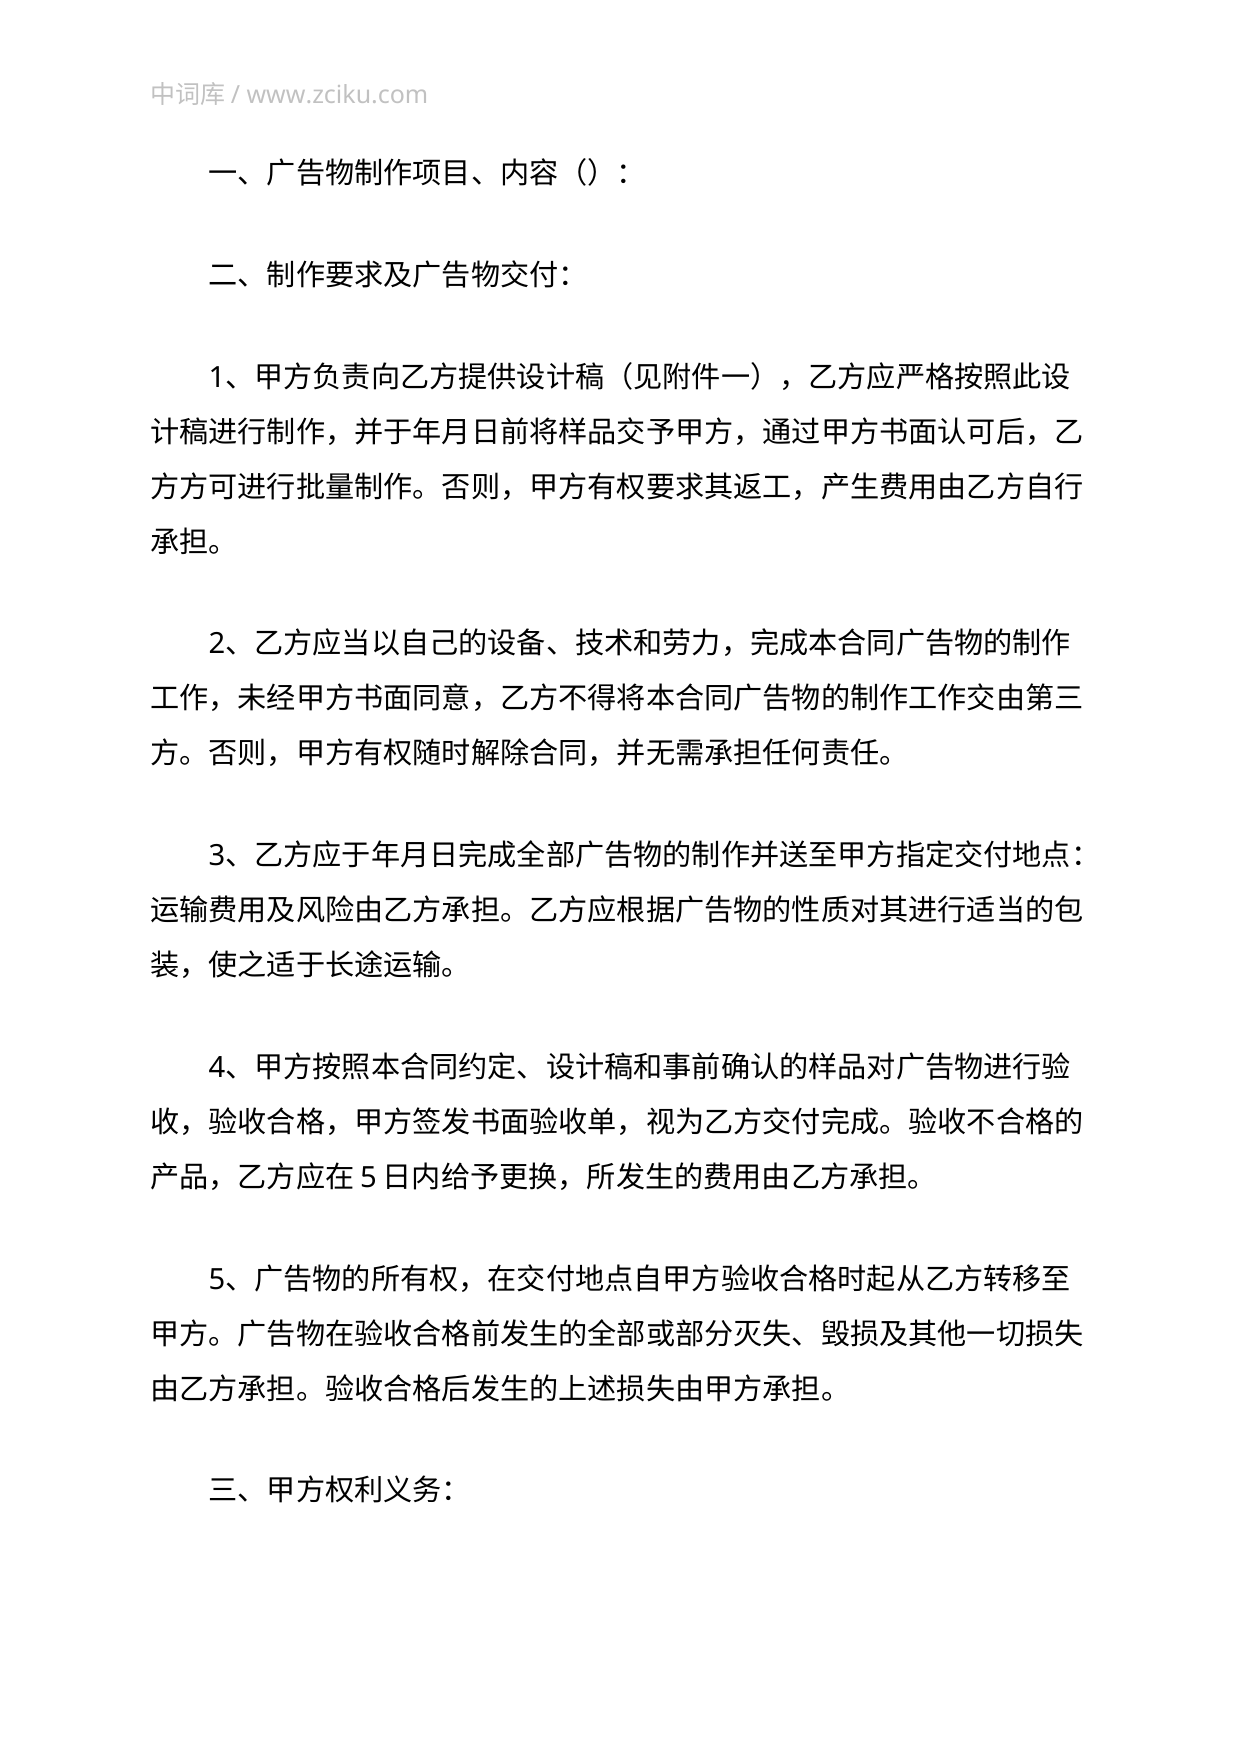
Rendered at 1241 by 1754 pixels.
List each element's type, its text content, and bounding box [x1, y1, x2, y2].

text 5、广告物的所有权，在交付地点自甲方验收合格时起从乙方转移至甲方。广告物在验收合格前发生的全部或部分灭失、毁损及其他一切损失由乙方承担。验收合格后发生的上述损失由甲方承担。 [150, 1255, 1090, 1407]
text 1、甲方负责向乙方提供设计稿（见附件一），乙方应严格按照此设计稿进行制作，并于年月日前将样品交予甲方，通过甲方书面认可后，乙方方可进行批量制作。否则，甲方有权要求其返工，产生费用由乙方自行承担。 [150, 353, 1090, 561]
text 4、甲方按照本合同约定、设计稿和事前确认的样品对广告物进行验收，验收合格，甲方签发书面验收单，视为乙方交付完成。验收不合格的产品，乙方应在5日内给予更换，所发生的费用由乙方承担。 [150, 1043, 1090, 1196]
text 一、广告物制作项目、内容（）： [150, 150, 1090, 192]
text 三、甲方权利义务： [150, 1467, 1090, 1509]
text 3、乙方应于年月日完成全部广告物的制作并送至甲方指定交付地点：运输费用及风险由乙方承担。乙方应根据广告物的性质对其进行适当的包装，使之适于长途运输。 [150, 832, 1090, 984]
text 二、制作要求及广告物交付： [150, 252, 1090, 294]
text 2、乙方应当以自己的设备、技术和劳力，完成本合同广告物的制作工作，未经甲方书面同意，乙方不得将本合同广告物的制作工作交由第三方。否则，甲方有权随时解除合同，并无需承担任何责任。 [150, 620, 1090, 772]
